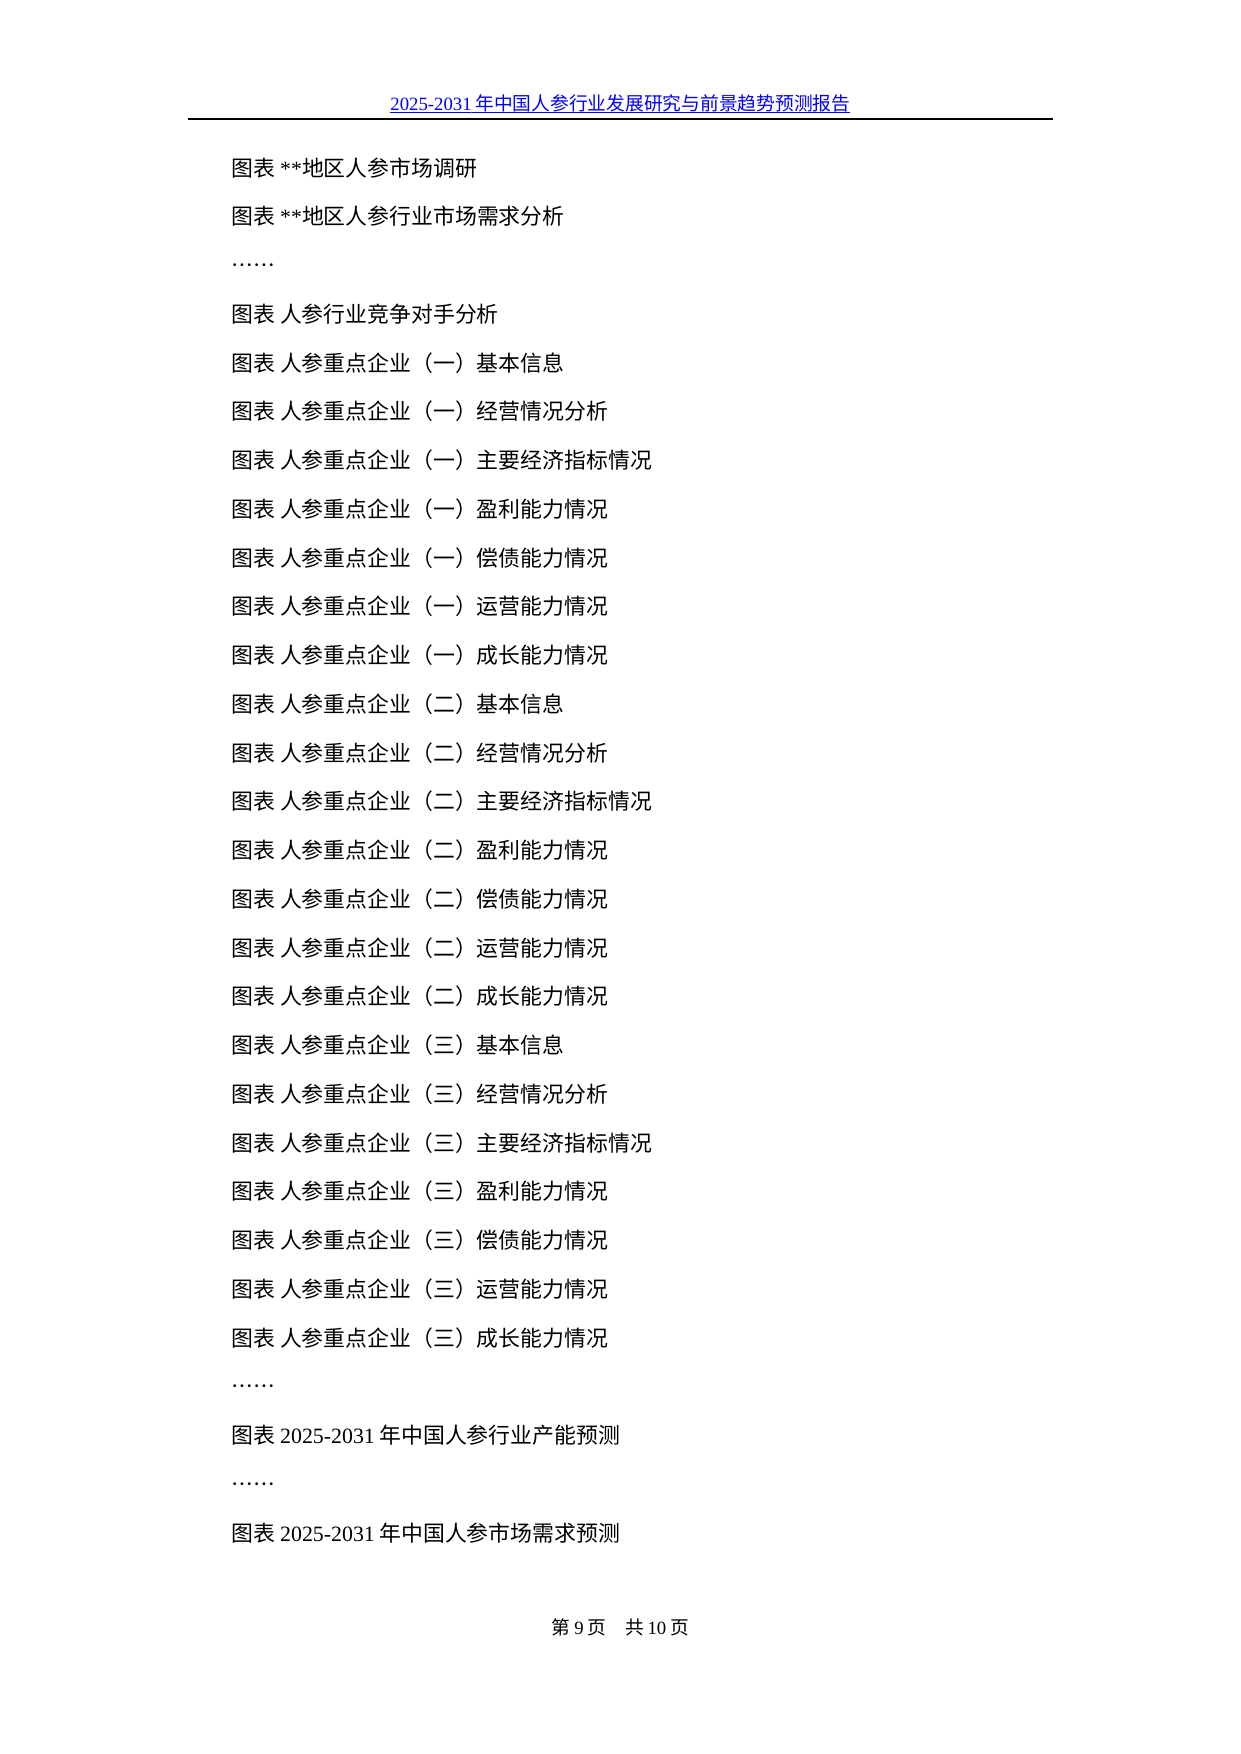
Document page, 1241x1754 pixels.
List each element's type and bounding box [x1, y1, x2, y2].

text [187, 150, 1053, 1548]
